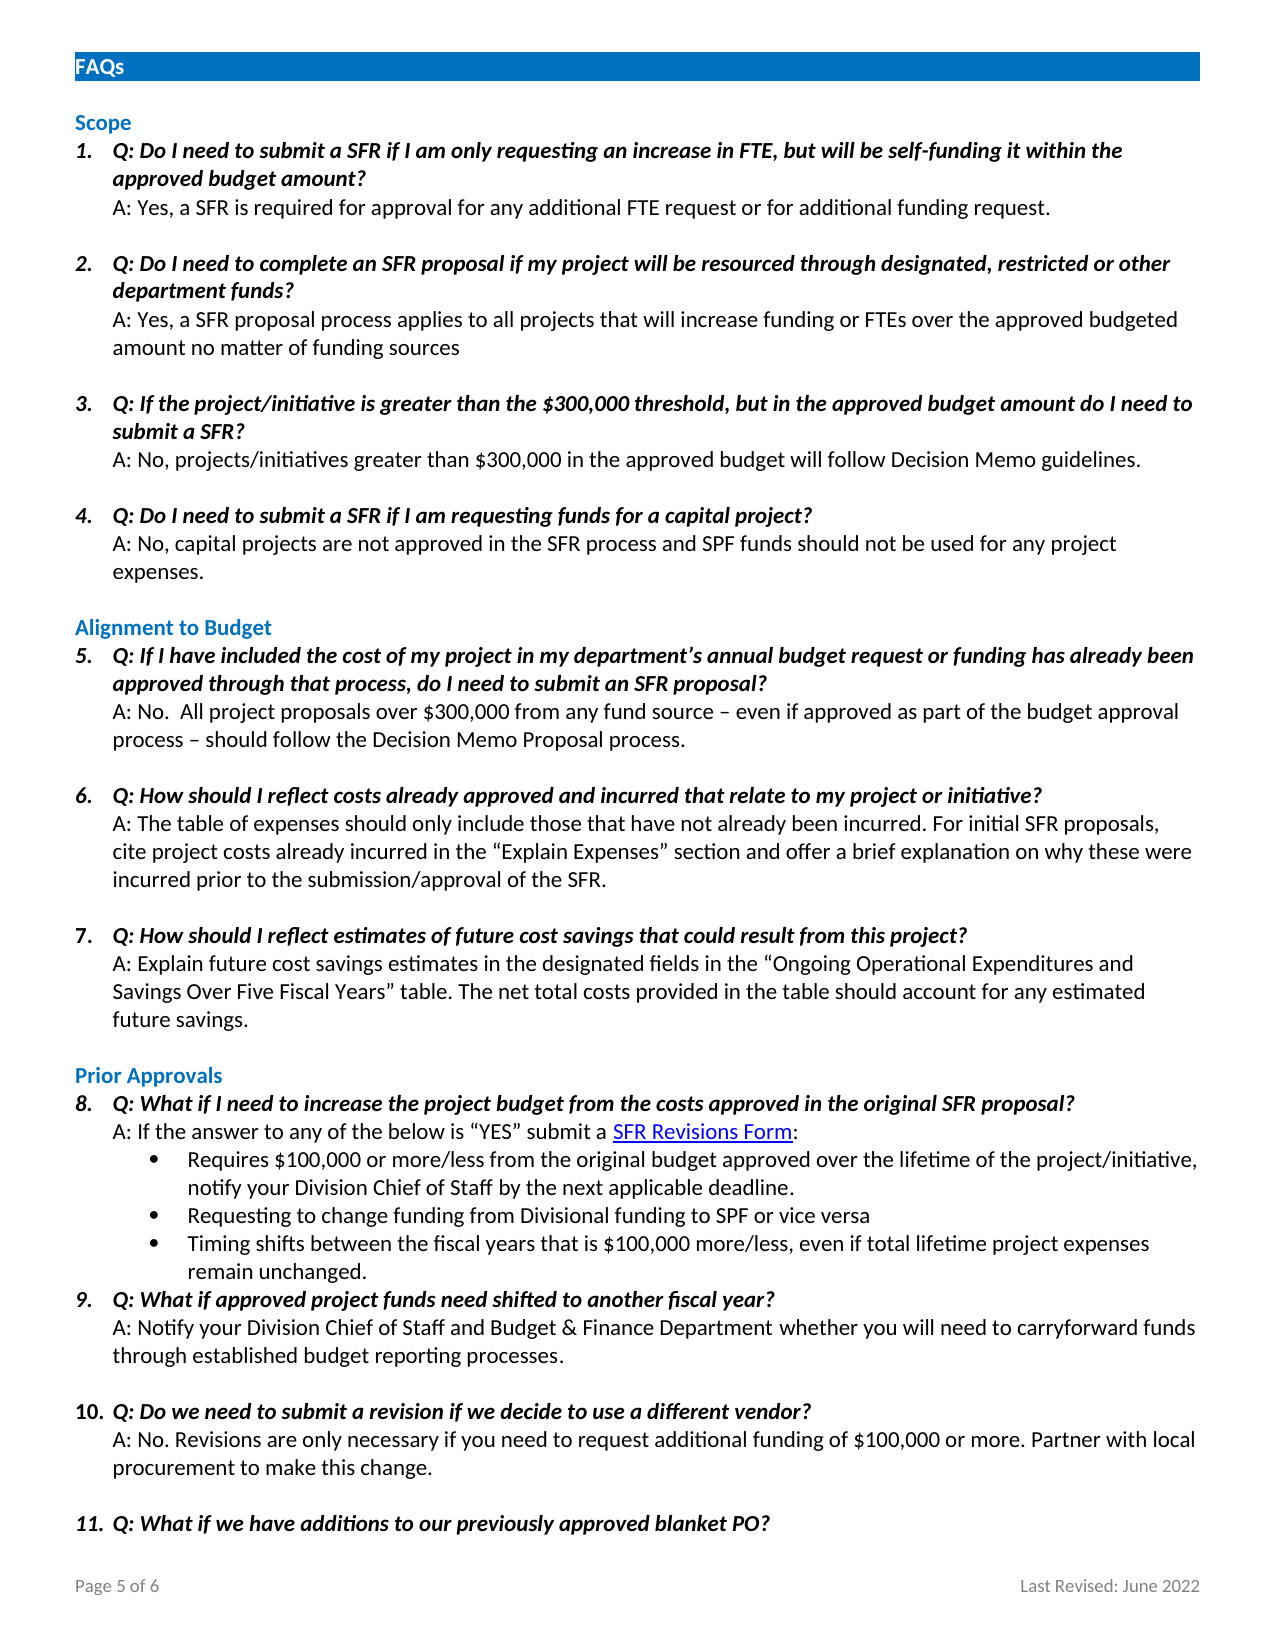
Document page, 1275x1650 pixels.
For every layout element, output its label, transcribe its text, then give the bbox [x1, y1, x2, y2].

list Q: What if we have additions to our previously approved blanket PO? [75, 1509, 1200, 1538]
list Q: Do I need to submit a SFR if I am requesting funds for a capital project? [75, 501, 1200, 529]
subtitle FAQs [75, 52, 1200, 81]
list Q: If I have included the cost of my project in my department’s annual budget request or funding has already been approved through that process, do I need to submit an SFR proposal? [75, 641, 1200, 697]
list Q: How should I reflect estimates of future cost savings that could result from this project? [75, 921, 1200, 949]
list A: If the answer to any of the below is “YES” submit a SFR Revisions Form: [112, 1117, 1200, 1145]
list Q: Do I need to submit a SFR if I am only requesting an increase in FTE, but will be self-funding it within the approved budget amount? [75, 137, 1200, 193]
list Q: Do I need to complete an SFR proposal if my project will be resourced through designated, restricted or other department funds? [75, 249, 1200, 305]
list A: Explain future cost savings estimates in the designated fields in the “Ongoing Operational Expenditures and Savings Over Five Fiscal Years” table. The net total costs provided in the table should account for any estimated future savings. [112, 949, 1200, 1033]
list A: Yes, a SFR is required for approval for any additional FTE request or for additional funding request. [112, 193, 1200, 221]
list A: No, projects/initiatives greater than $300,000 in the approved budget will follow Decision Memo guidelines. [112, 445, 1200, 473]
subtitle Scope [75, 108, 1200, 137]
list A: No. All project proposals over $300,000 from any fund source – even if approved as part of the budget approval process – should follow the Decision Memo Proposal process. [112, 697, 1200, 753]
subtitle Prior Approvals [75, 1061, 1200, 1089]
list Requires $100,000 or more/less from the original budget approved over the lifetime of the project/initiative, notify your Division Chief of Staff by the next applicable deadline. [150, 1145, 1200, 1201]
list Q: How should I reflect costs already approved and incurred that relate to my project or initiative? [75, 781, 1200, 809]
list Q: What if I need to increase the project budget from the costs approved in the original SFR proposal? [75, 1089, 1200, 1117]
list Timing shifts between the fiscal years that is $100,000 more/less, even if total lifetime project expenses remain unchanged. [150, 1229, 1200, 1285]
list Q: Do we need to submit a revision if we decide to use a different vendor? [75, 1397, 1200, 1426]
list Requesting to change funding from Divisional funding to SPF or vice versa [150, 1201, 1200, 1229]
subtitle Alignment to Budget [75, 613, 1200, 641]
list A: Notify your Division Chief of Staff and Budget & Finance Department whether you will need to carryforward funds through established budget reporting processes. [112, 1313, 1200, 1369]
list A: No. Revisions are only necessary if you need to request additional funding of $100,000 or more. Partner with local procurement to make this change. [112, 1426, 1200, 1482]
list A: Yes, a SFR proposal process applies to all projects that will increase funding or FTEs over the approved budgeted amount no matter of funding sources [112, 305, 1200, 361]
list A: The table of expenses should only include those that have not already been incurred. For initial SFR proposals, cite project costs already incurred in the “Explain Expenses” section and offer a brief explanation on why these were incurred prior to the submission/approval of the SFR. [112, 809, 1200, 893]
list Q: If the project/initiative is greater than the $300,000 threshold, but in the approved budget amount do I need to submit a SFR? [75, 389, 1200, 445]
list Q: What if approved project funds need shifted to another fiscal year? [75, 1285, 1200, 1313]
list A: No, capital projects are not approved in the SFR process and SPF funds should not be used for any project expenses. [112, 529, 1200, 585]
